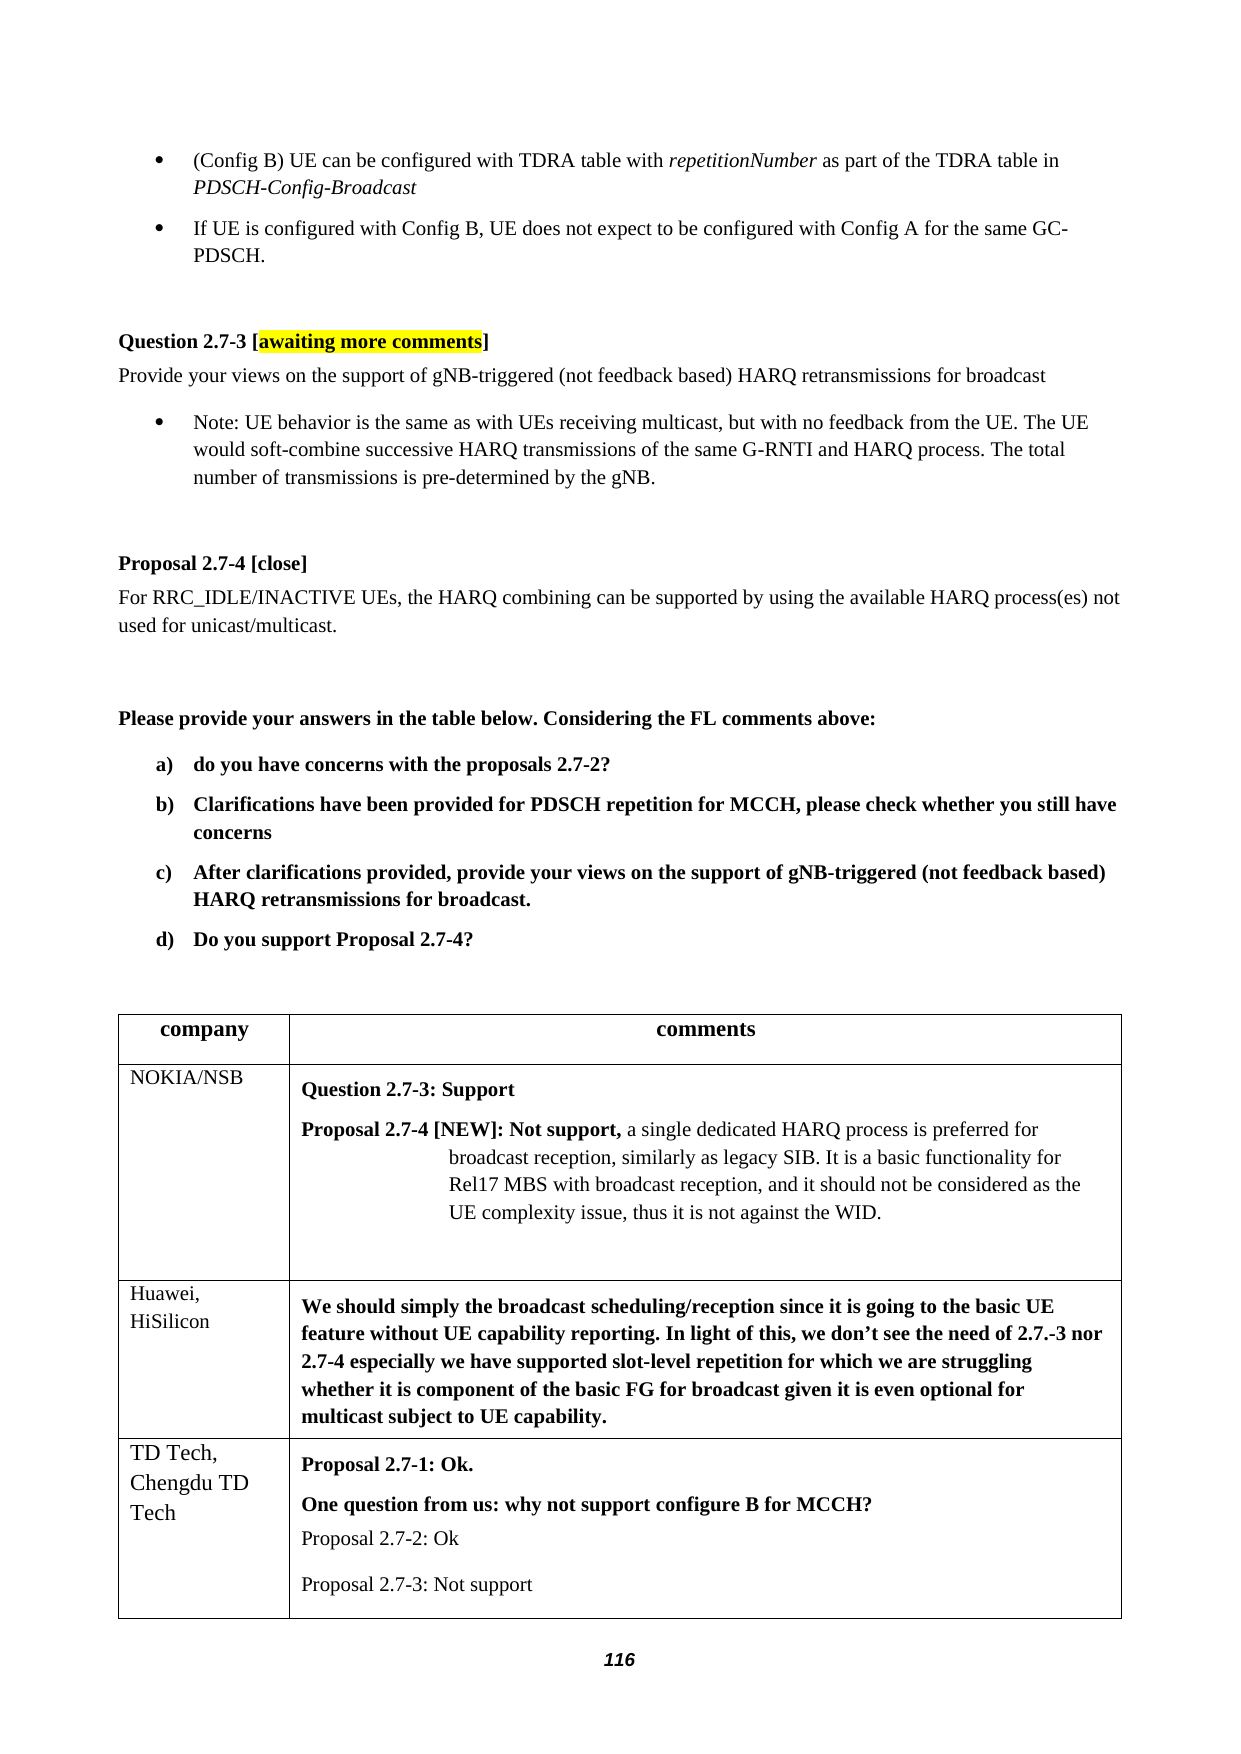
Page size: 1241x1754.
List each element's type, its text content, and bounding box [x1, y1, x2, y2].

list After clarifications provided, provide your views on the support of gNB-triggered (not feedback based) HARQ retransmissions for broadcast. [156, 860, 1122, 911]
text Provide your views on the support of gNB-triggered (not feedback based) HARQ retransmissions for broadcast [118, 363, 1122, 387]
table_cell We should simply the broadcast scheduling/reception since it is going to the basic UE feature without UE capability reporting. In light of this, we don’t see the need of 2.7.-3 nor 2.7-4 especially we have supported slot-level repetition for which we are struggling whether it is component of the basic FG for broadcast given it is even optional for multicast subject to UE capability. [290, 1281, 1121, 1438]
table_cell NOKIA/NSB [119, 1065, 289, 1280]
table_cell Question 2.7-3: Support Proposal 2.7-4 [NEW]: Not support, a single dedicated HARQ process is preferred for broadcast reception, similarly as legacy SIB. It is a basic functionality for Rel17 MBS with broadcast reception, and it should not be considered as the UE complexity issue, thus it is not against the WID. [290, 1065, 1121, 1280]
text Please provide your answers in the table below. Considering the FL comments above: [118, 706, 1122, 729]
table_cell Huawei, HiSilicon [119, 1281, 289, 1438]
list Clarifications have been provided for PDSCH repetition for MCCH, please check whether you still have concerns [156, 792, 1122, 844]
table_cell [119, 1439, 289, 1618]
list do you have concerns with the proposals 2.7-2? [156, 752, 1122, 776]
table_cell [290, 1439, 1121, 1618]
table_header comments [290, 1015, 1121, 1063]
list Do you support Proposal 2.7-4? [156, 927, 1122, 951]
list If UE is configured with Config B, UE does not expect to be configured with Config A for the same GC-PDSCH. [156, 215, 1122, 267]
subtitle Question 2.7-3 [awaiting more comments] [118, 329, 1122, 353]
list (Config B) UE can be configured with TDRA table with repetitionNumber as part of the TDRA table in PDSCH-Config-Broadcast [156, 148, 1122, 199]
table_header company [119, 1015, 289, 1063]
subtitle Proposal 2.7-4 [close] [118, 551, 1122, 575]
text For RRC_IDLE/INACTIVE UEs, the HARQ combining can be supported by using the available HARQ process(es) not used for unicast/multicast. [118, 585, 1122, 637]
list Note: UE behavior is the same as with UEs receiving multicast, but with no feedback from the UE. The UE would soft-combine successive HARQ transmissions of the same G-RNTI and HARQ process. The total number of transmissions is pre-determined by the gNB. [156, 410, 1122, 489]
